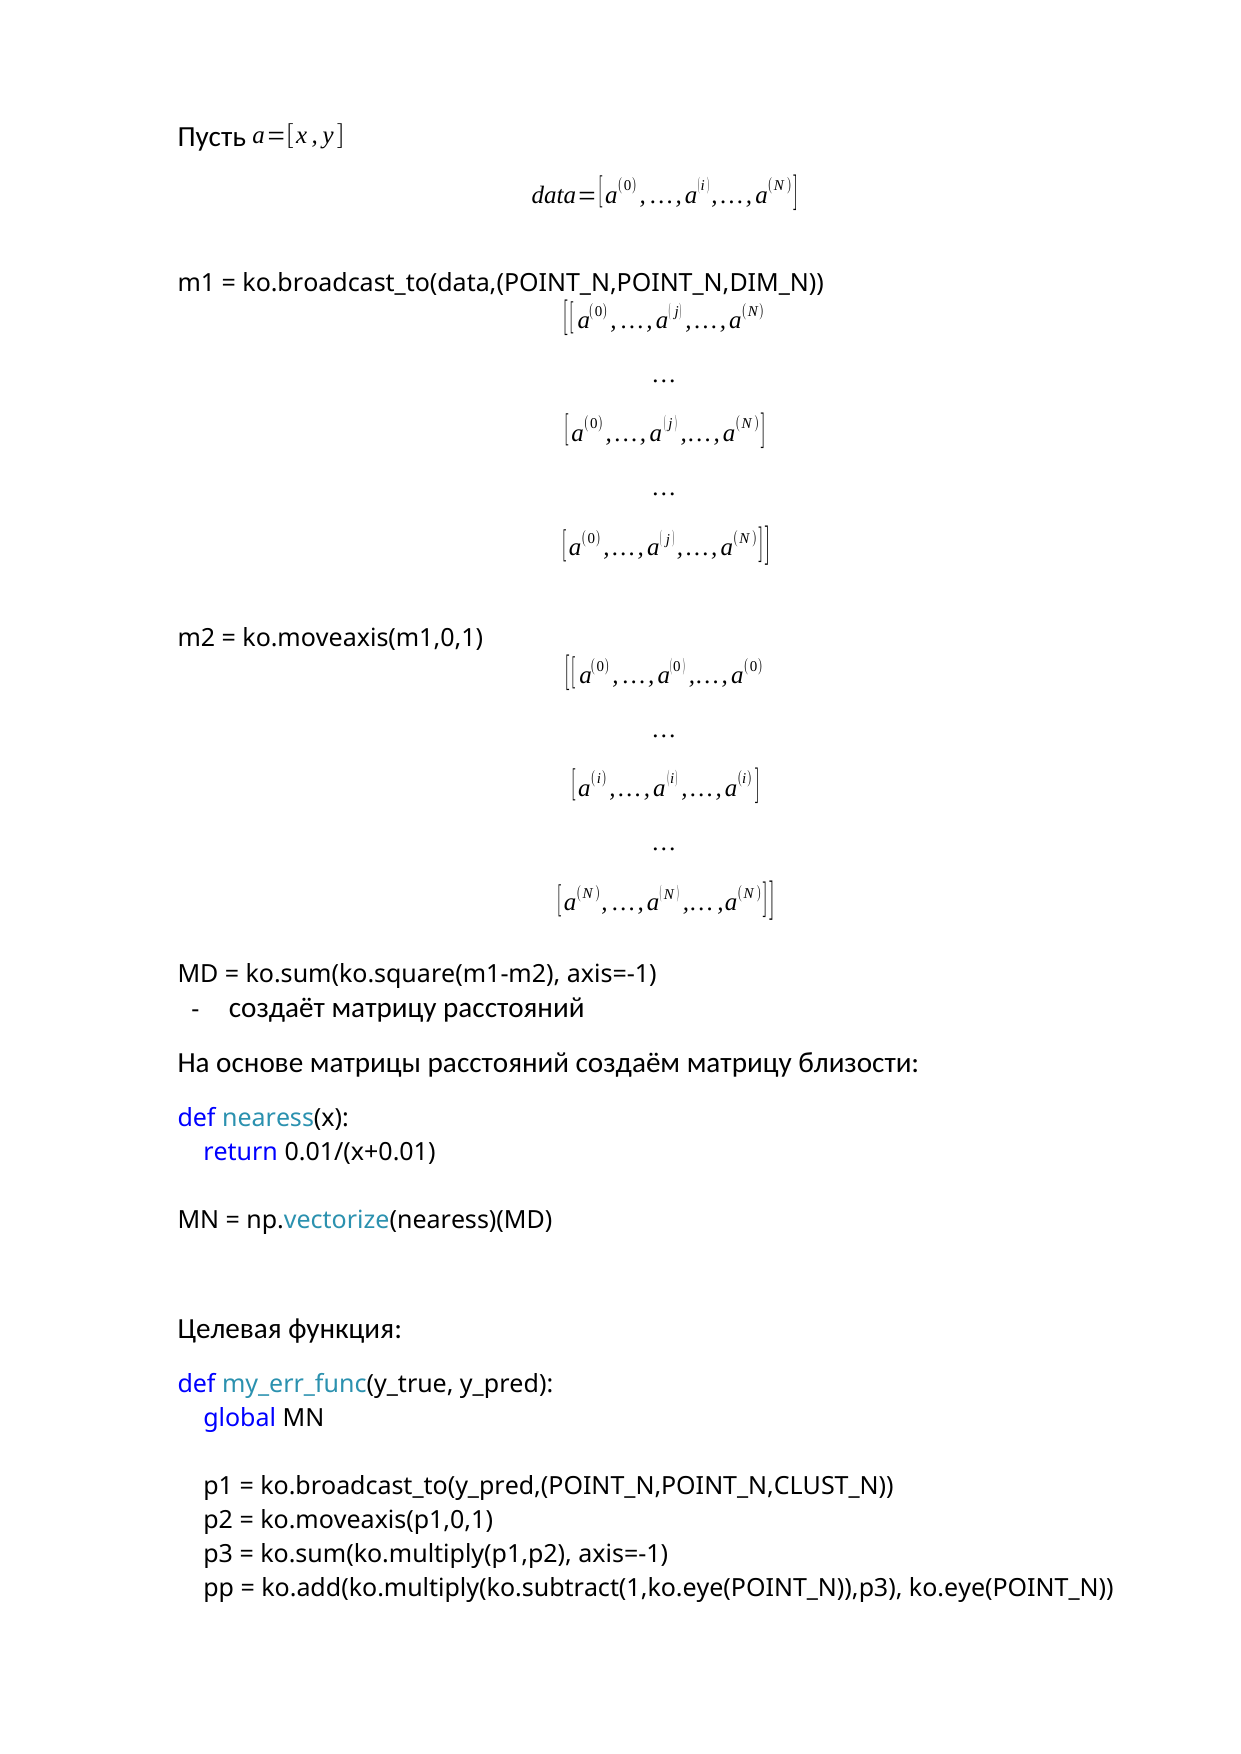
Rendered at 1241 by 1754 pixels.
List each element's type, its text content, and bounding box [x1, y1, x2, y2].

text m1 = ko.broadcast_to(data,(POINT_N,POINT_N,DIM_N)) [177, 265, 1152, 299]
text Целевая функция: [177, 1310, 1152, 1346]
text pp = ko.add(ko.multiply(ko.subtract(1,ko.eye(POINT_N)),p3), ko.eye(POINT_N)) [177, 1570, 1152, 1604]
text p1 = ko.broadcast_to(y_pred,(POINT_N,POINT_N,CLUST_N)) [177, 1468, 1152, 1502]
text def my_err_func(y_true, y_pred): [177, 1366, 1152, 1399]
text p3 = ko.sum(ko.multiply(p1,p2), axis=-1) [177, 1536, 1152, 1570]
text Пусть [177, 118, 1152, 154]
text m2 = ko.moveaxis(m1,0,1) [177, 620, 1152, 654]
text p2 = ko.moveaxis(p1,0,1) [177, 1502, 1152, 1536]
text def nearess(x): [177, 1100, 1152, 1134]
text MD = ko.sum(ko.square(m1-m2), axis=-1) [177, 955, 1152, 989]
text global MN [177, 1399, 1152, 1434]
list создаёт матрицу расстояний [191, 989, 1152, 1025]
text На основе матрицы расстояний создаём матрицу близости: [177, 1044, 1152, 1080]
text MN = np.vectorize(nearess)(MD) [177, 1202, 1152, 1236]
text return 0.01/(x+0.01) [177, 1134, 1152, 1168]
